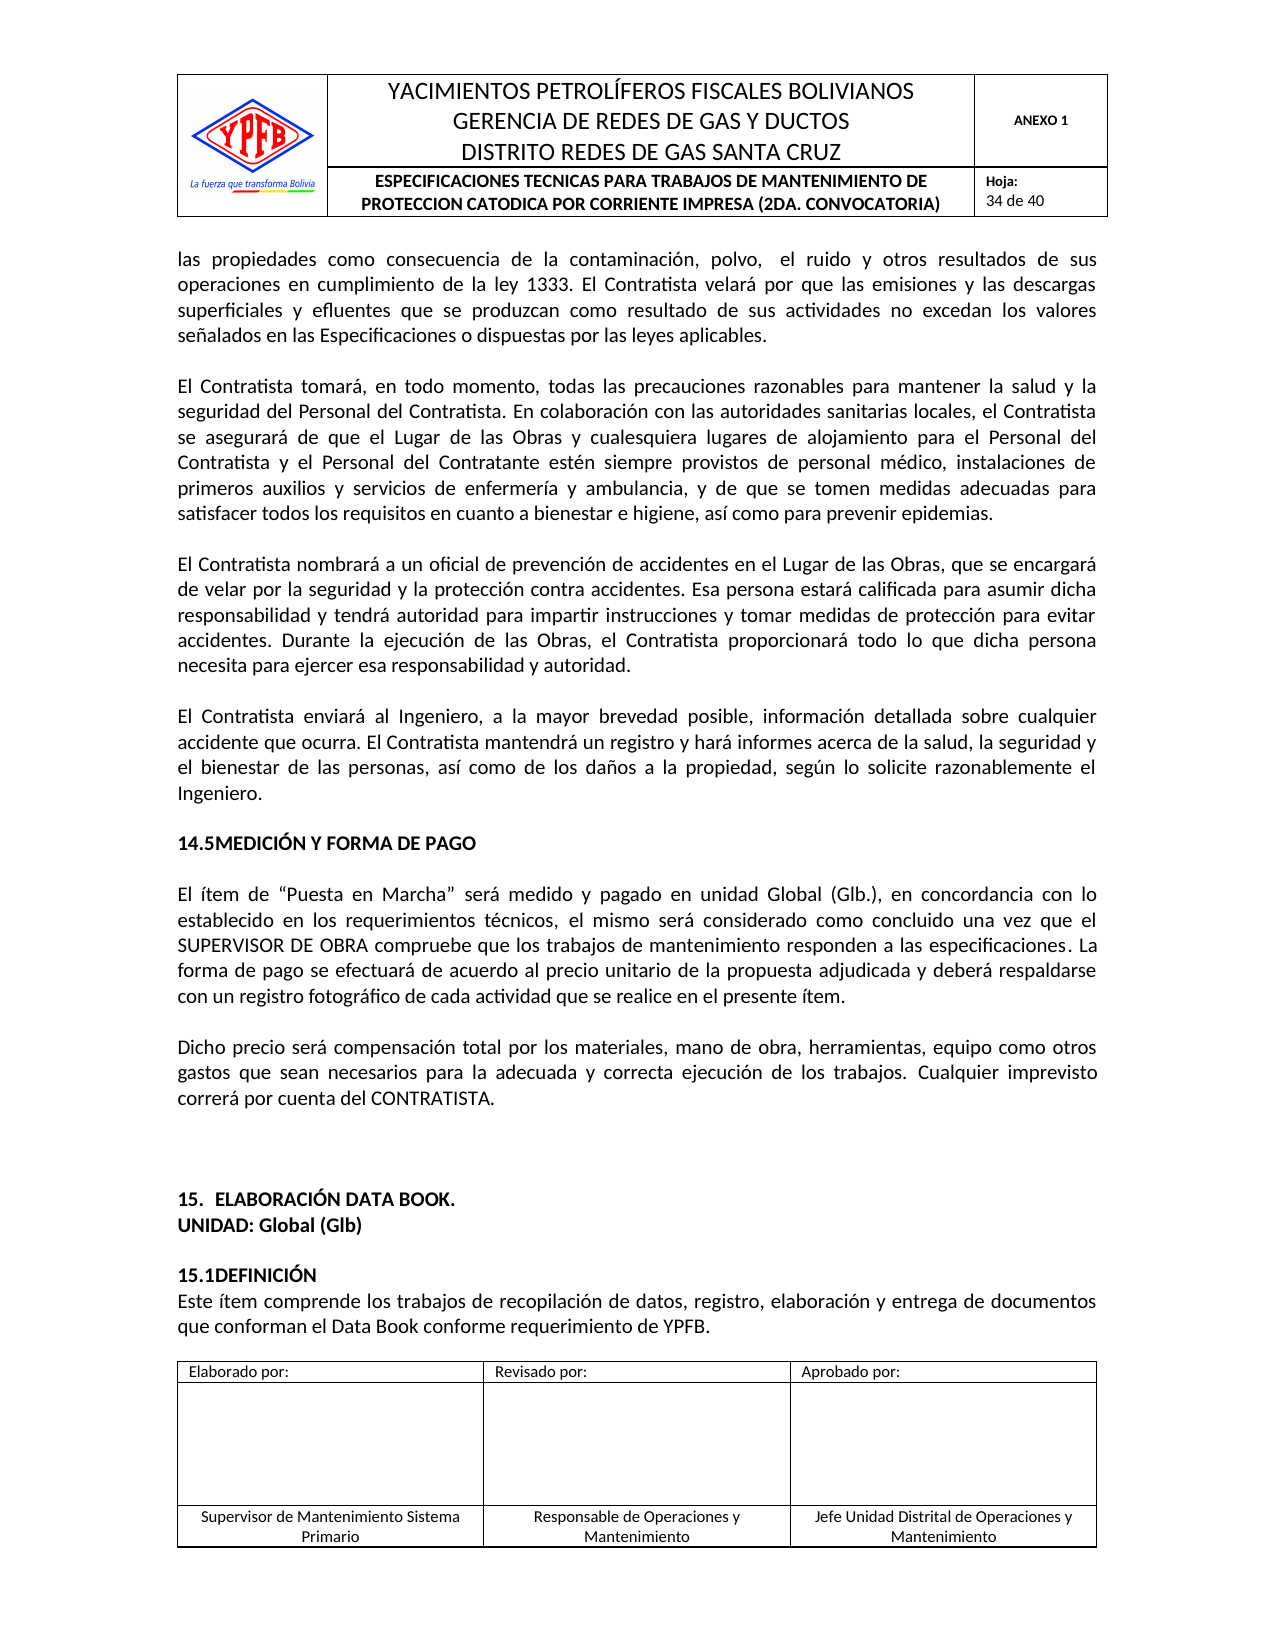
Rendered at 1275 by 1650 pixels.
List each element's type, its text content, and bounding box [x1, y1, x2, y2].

text UNIDAD: Global (Glb) [177, 1212, 1098, 1237]
list MEDICIÓN Y FORMA DE PAGO [177, 831, 1098, 856]
text El Contratista enviará al Ingeniero, a la mayor brevedad posible, información detallada sobre cualquier accidente que ocurra. El Contratista mantendrá un registro y hará informes acerca de la salud, la seguridad y el bienestar de las personas, así como de los daños a la propiedad, según lo solicite razonablemente el Ingeniero. [177, 703, 1098, 805]
text El ítem de “Puesta en Marcha” será medido y pagado en unidad Global (Glb.), en concordancia con lo establecido en los requerimientos técnicos, el mismo será considerado como concluido una vez que el SUPERVISOR DE OBRA compruebe que los trabajos de mantenimiento responden a las especificaciones. La forma de pago se efectuará de acuerdo al precio unitario de la propuesta adjudicada y deberá respaldarse con un registro fotográfico de cada actividad que se realice en el presente ítem. [177, 881, 1098, 1008]
picture [188, 93, 316, 198]
text Este ítem comprende los trabajos de recopilación de datos, registro, elaboración y entrega de documentos que conforman el Data Book conforme requerimiento de YPFB. [177, 1288, 1098, 1339]
text Dicho precio será compensación total por los materiales, mano de obra, herramientas, equipo como otros gastos que sean necesarios para la adecuada y correcta ejecución de los trabajos. Cualquier imprevisto correrá por cuenta del CONTRATISTA. [177, 1034, 1098, 1110]
text El Contratista nombrará a un oficial de prevención de accidentes en el Lugar de las Obras, que se encargará de velar por la seguridad y la protección contra accidentes. Esa persona estará calificada para asumir dicha responsabilidad y tendrá autoridad para impartir instrucciones y tomar medidas de protección para evitar accidentes. Durante la ejecución de las Obras, el Contratista proporcionará todo lo que dicha persona necesita para ejercer esa responsabilidad y autoridad. [177, 551, 1098, 678]
list DEFINICIÓN [177, 1263, 1098, 1288]
text El Contratista tomará, en todo momento, todas las precauciones razonables para mantener la salud y la seguridad del Personal del Contratista. En colaboración con las autoridades sanitarias locales, el Contratista se asegurará de que el Lugar de las Obras y cualesquiera lugares de alojamiento para el Personal del Contratista y el Personal del Contratante estén siempre provistos de personal médico, instalaciones de primeros auxilios y servicios de enfermería y ambulancia, y de que se tomen medidas adecuadas para satisfacer todos los requisitos en cuanto a bienestar e higiene, así como para prevenir epidemias. [177, 373, 1098, 526]
subtitle ELABORACIÓN DATA BOOK. [177, 1186, 1098, 1212]
